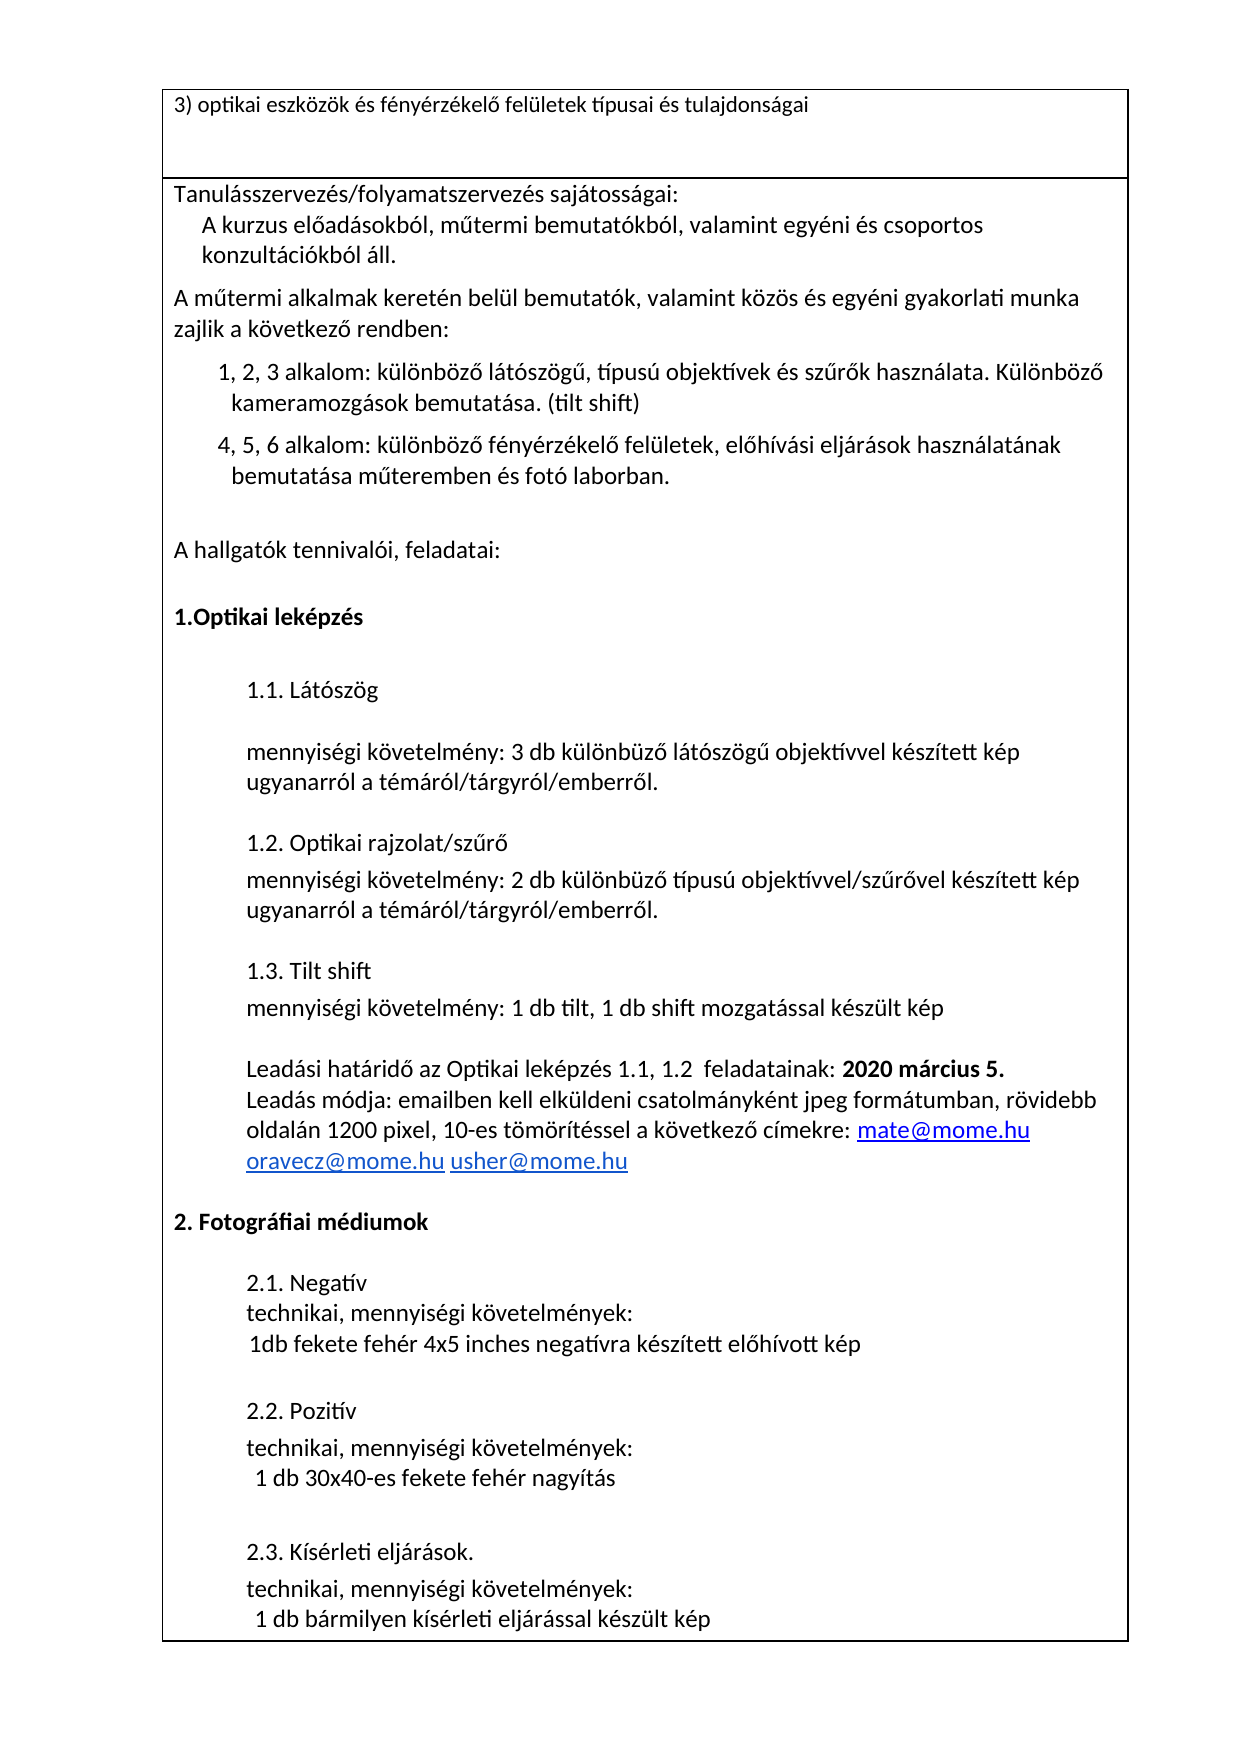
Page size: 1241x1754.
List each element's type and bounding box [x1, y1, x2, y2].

table_cell [163, 179, 1127, 1640]
table_cell [163, 90, 1127, 177]
